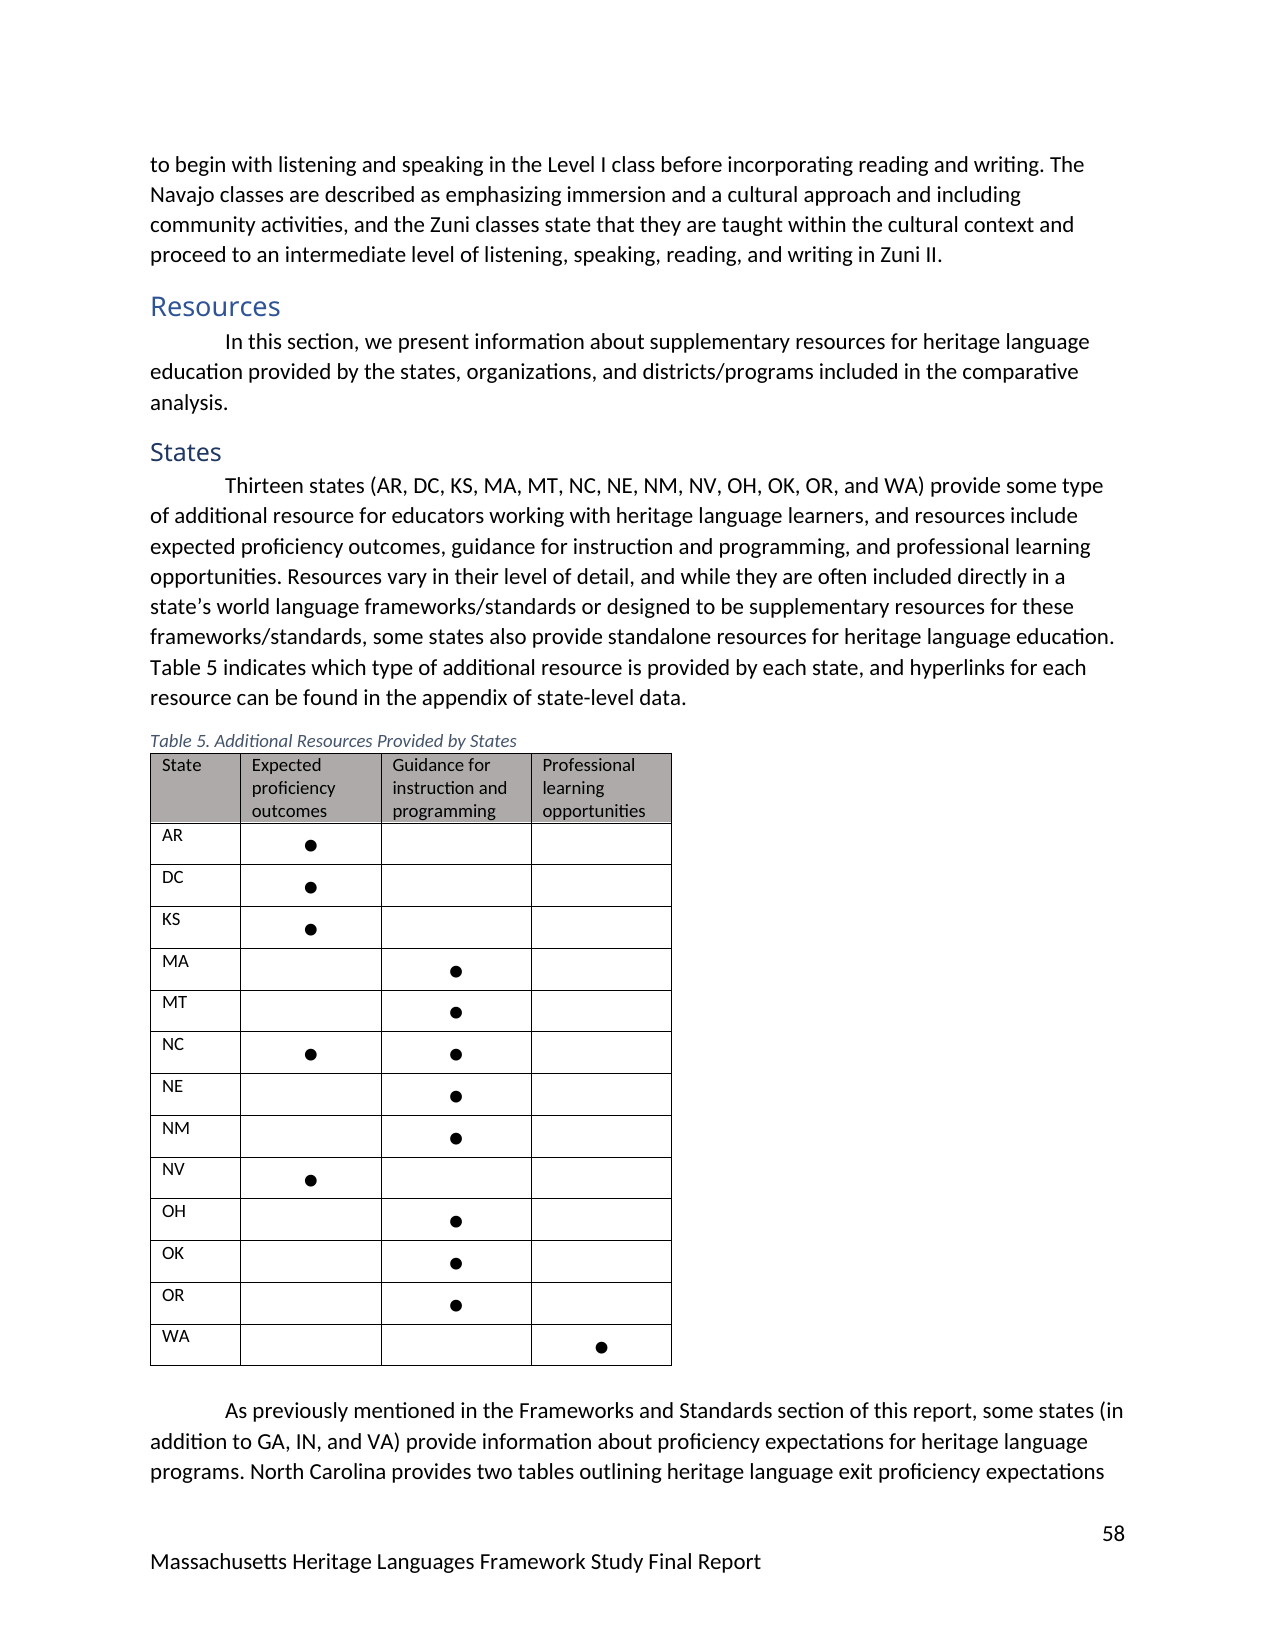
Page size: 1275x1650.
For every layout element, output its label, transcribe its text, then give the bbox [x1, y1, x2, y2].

table_cell [241, 1199, 381, 1240]
table_cell [532, 1241, 671, 1282]
table_cell • [382, 991, 531, 1031]
table_cell NE [151, 1074, 240, 1115]
table_cell [532, 991, 671, 1031]
table_cell • [241, 824, 381, 864]
text Thirteen states (AR, DC, KS, MA, MT, NC, NE, NM, NV, OH, OK, OR, and WA) provide some type of additional resource for educators working with heritage language learners, and resources include expected proficiency outcomes, guidance for instruction and programming, and professional learning opportunities. Resources vary in their level of detail, and while they are often included directly in a state’s world language frameworks/standards or designed to be supplementary resources for these frameworks/standards, some states also provide standalone resources for heritage language education. Table 5 indicates which type of additional resource is provided by each state, and hyperlinks for each resource can be found in the appendix of state-level data. [150, 471, 1125, 711]
table_cell [532, 1116, 671, 1157]
table_header State [151, 754, 240, 822]
table_cell OK [151, 1241, 240, 1282]
table_header Professional learning opportunities [532, 754, 671, 822]
table_cell KS [151, 907, 240, 948]
table_cell [382, 907, 531, 948]
table_cell • [382, 1283, 531, 1324]
subtitle Resources [150, 287, 1125, 324]
table_cell [241, 1325, 381, 1365]
table_cell [532, 1199, 671, 1240]
table_cell [382, 865, 531, 906]
table_cell NV [151, 1158, 240, 1198]
table_cell [382, 824, 531, 864]
table_cell [241, 1116, 381, 1157]
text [150, 150, 1125, 269]
table_cell NM [151, 1116, 240, 1157]
table_cell [241, 949, 381, 989]
table_cell OR [151, 1283, 240, 1324]
table_cell WA [151, 1325, 240, 1365]
table_cell MT [151, 991, 240, 1031]
table_cell • [532, 1325, 671, 1365]
table_cell [532, 1158, 671, 1198]
table_cell [532, 1032, 671, 1073]
subtitle States [150, 434, 1125, 469]
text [150, 1397, 1125, 1485]
text In this section, we present information about supplementary resources for heritage language education provided by the states, organizations, and districts/programs included in the comparative analysis. [150, 327, 1125, 416]
table_cell [241, 1283, 381, 1324]
table_cell [532, 1074, 671, 1115]
table_header Expected proficiency outcomes [241, 754, 381, 822]
table_cell [382, 1158, 531, 1198]
table_cell • [382, 1199, 531, 1240]
table_header Guidance for instruction and programming [382, 754, 531, 822]
text Table 5. Additional Resources Provided by States [150, 730, 1125, 753]
table_cell • [382, 1074, 531, 1115]
table_cell DC [151, 865, 240, 906]
table_cell • [241, 1032, 381, 1073]
table_cell MA [151, 949, 240, 989]
table_cell NC [151, 1032, 240, 1073]
table_cell [532, 865, 671, 906]
table_cell • [241, 865, 381, 906]
table_cell • [382, 949, 531, 989]
table_cell [241, 991, 381, 1031]
table_cell [241, 1241, 381, 1282]
table_cell • [241, 1158, 381, 1198]
table_cell • [382, 1241, 531, 1282]
table_cell [241, 1074, 381, 1115]
table_cell OH [151, 1199, 240, 1240]
table_cell • [241, 907, 381, 948]
table_cell [532, 824, 671, 864]
table_cell [382, 1325, 531, 1365]
table_cell [532, 907, 671, 948]
table_cell [532, 1283, 671, 1324]
table_cell • [382, 1116, 531, 1157]
table_cell AR [151, 824, 240, 864]
table_cell • [382, 1032, 531, 1073]
table_cell [532, 949, 671, 989]
